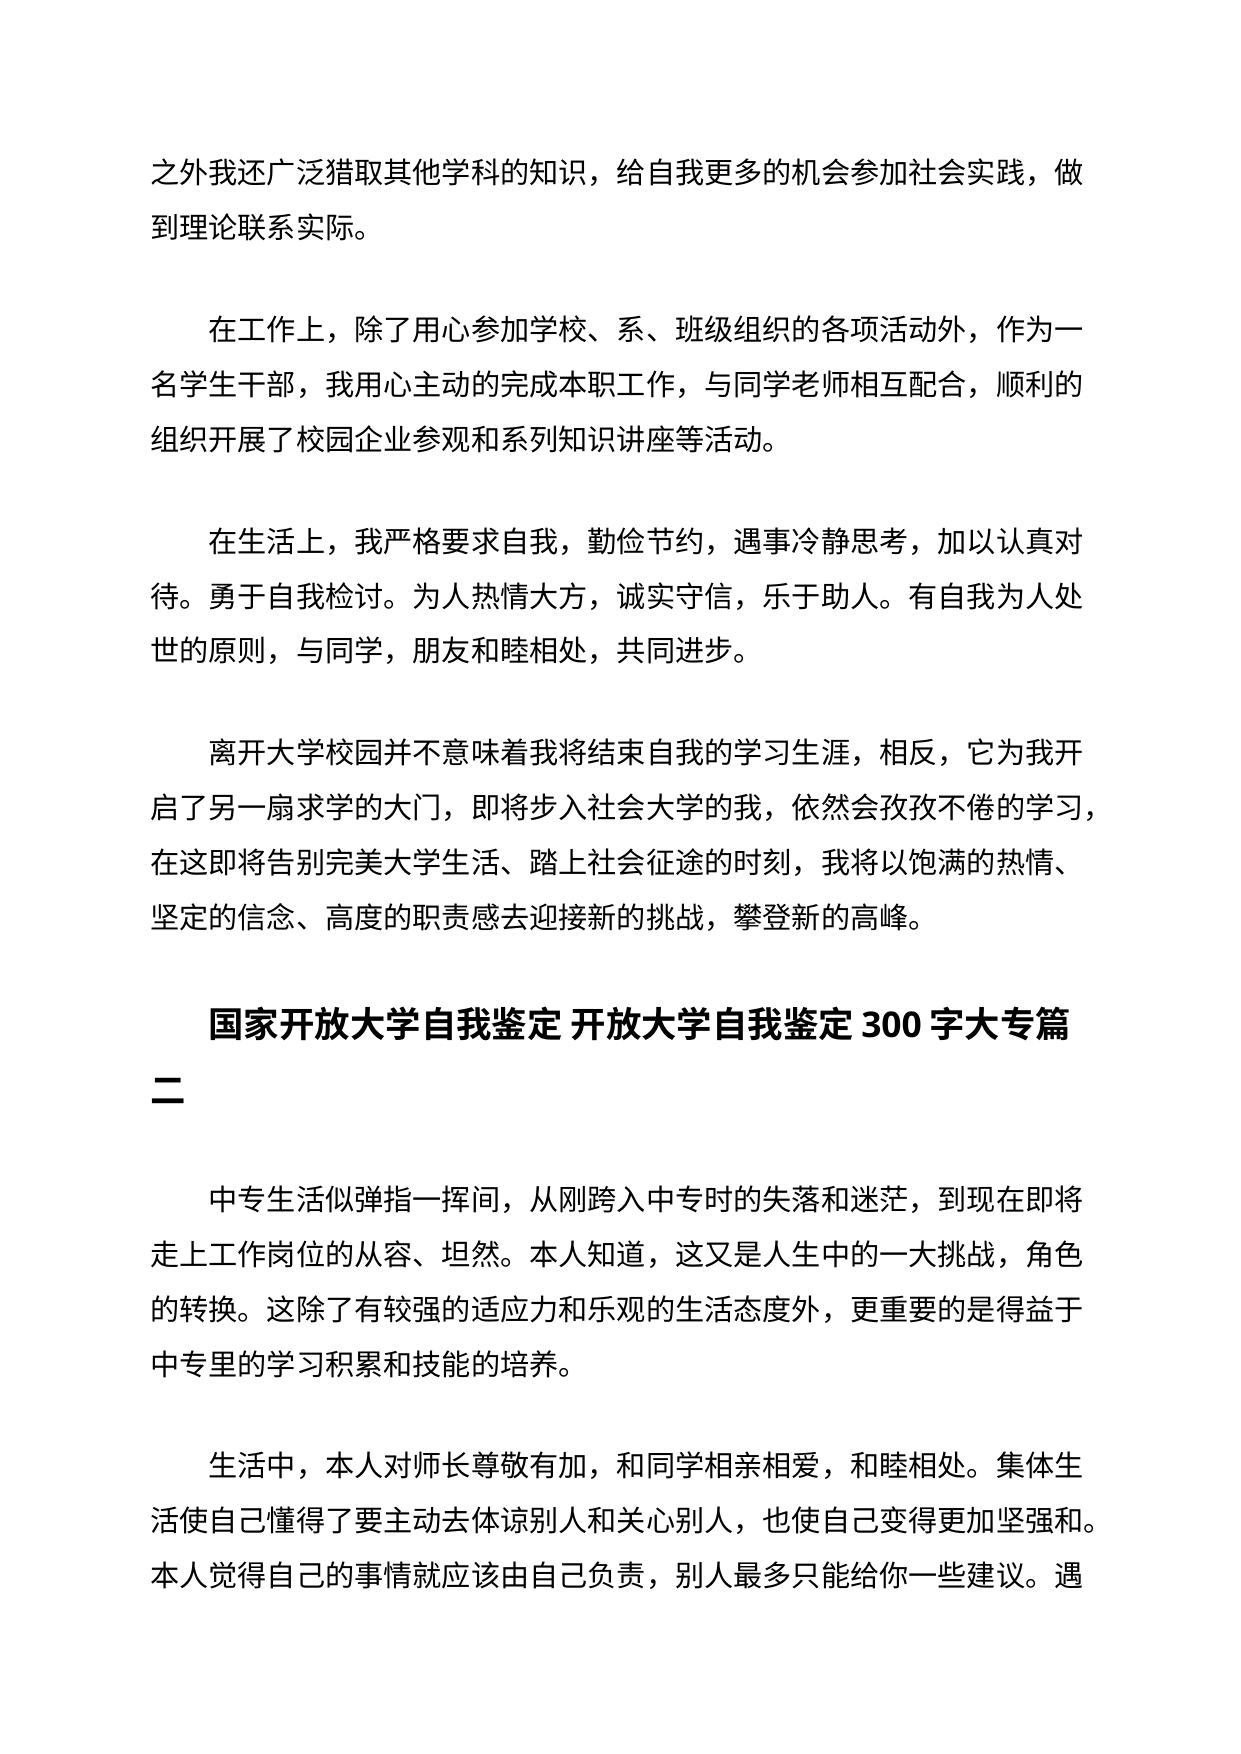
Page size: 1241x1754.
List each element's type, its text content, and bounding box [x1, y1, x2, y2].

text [150, 1443, 1090, 1595]
text 中专生活似弹指一挥间，从刚跨入中专时的失落和迷茫，到现在即将走上工作岗位的从容、坦然。本人知道，这又是人生中的一大挑战，角色的转换。这除了有较强的适应力和乐观的生活态度外，更重要的是得益于中专里的学习积累和技能的培养。 [150, 1176, 1090, 1383]
text 在生活上，我严格要求自我，勤俭节约，遇事冷静思考，加以认真对待。勇于自我检讨。为人热情大方，诚实守信，乐于助人。有自我为人处世的原则，与同学，朋友和睦相处，共同进步。 [150, 518, 1090, 670]
text 在工作上，除了用心参加学校、系、班级组织的各项活动外，作为一名学生干部，我用心主动的完成本职工作，与同学老师相互配合，顺利的组织开展了校园企业参观和系列知识讲座等活动。 [150, 307, 1090, 459]
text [150, 150, 1090, 247]
text 离开大学校园并不意味着我将结束自我的学习生涯，相反，它为我开启了另一扇求学的大门，即将步入社会大学的我，依然会孜孜不倦的学习，在这即将告别完美大学生活、踏上社会征途的时刻，我将以饱满的热情、坚定的信念、高度的职责感去迎接新的挑战，攀登新的高峰。 [150, 730, 1090, 937]
text 国家开放大学自我鉴定 开放大学自我鉴定300字大专篇二 [150, 996, 1090, 1114]
